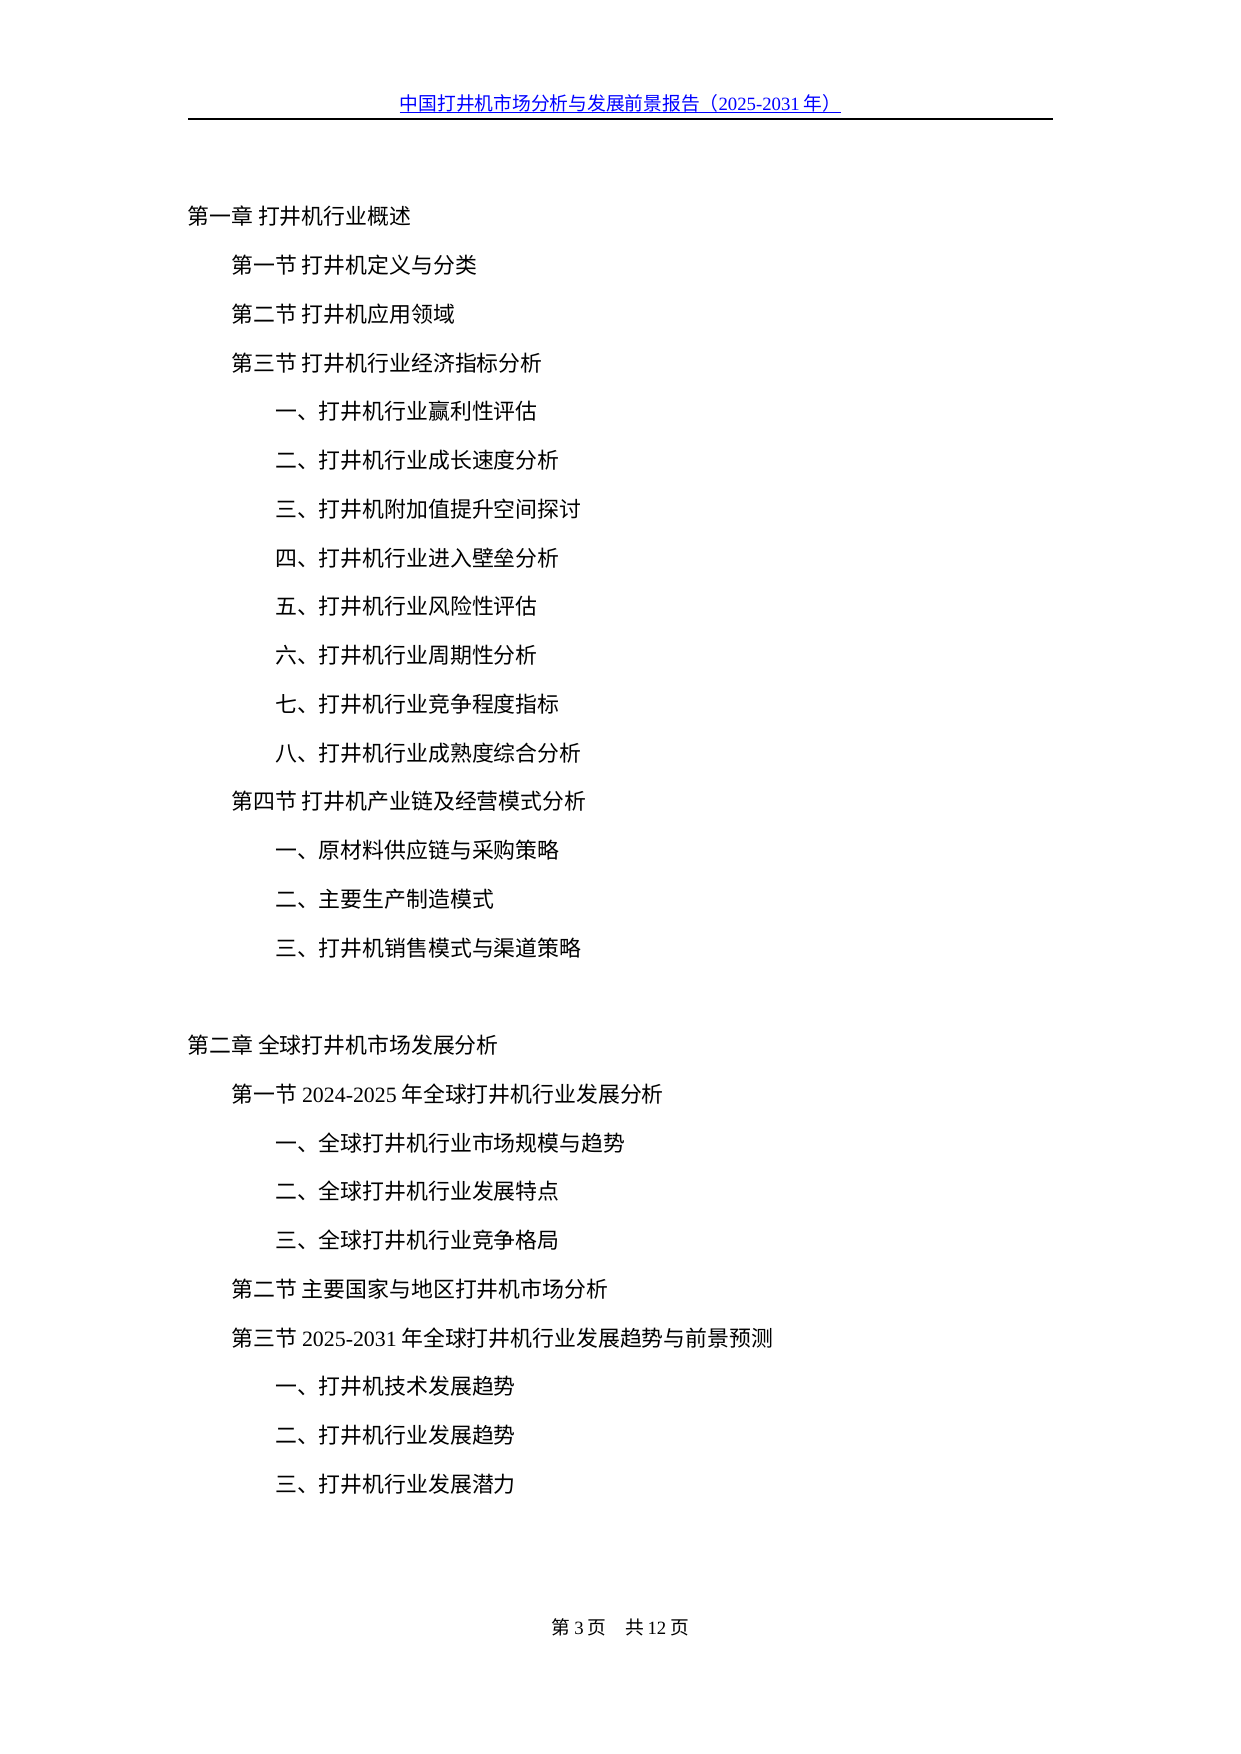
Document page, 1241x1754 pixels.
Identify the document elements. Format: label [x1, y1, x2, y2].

text [187, 150, 1053, 1499]
